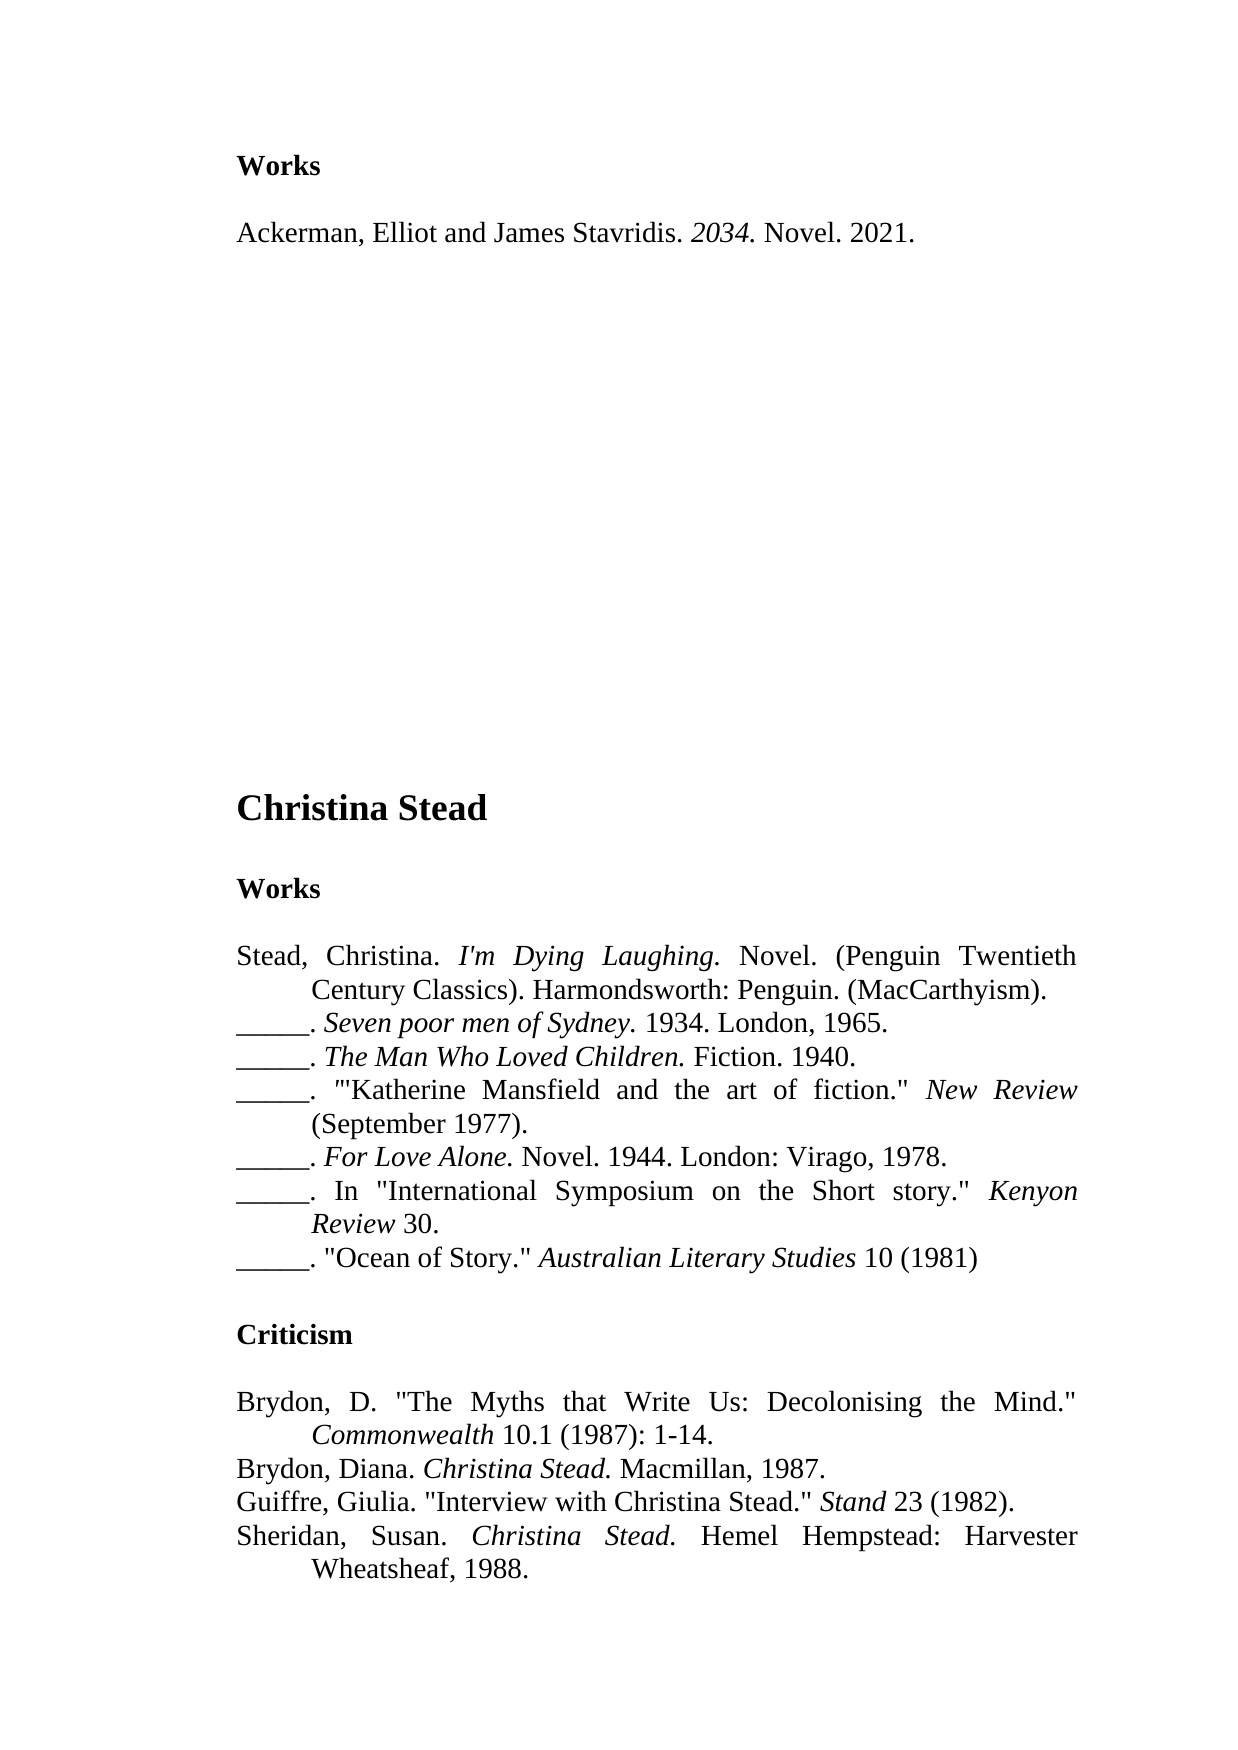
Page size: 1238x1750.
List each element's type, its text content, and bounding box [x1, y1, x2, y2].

text _____. "Ocean of Story." Australian Literary Studies 10 (1981) [236, 1240, 1078, 1274]
text Works [236, 871, 1078, 905]
text Sheridan, Susan. Christina Stead. Hemel Hempstead: Harvester Wheatsheaf, 1988. [236, 1518, 1078, 1585]
text _____. For Love Alone. Novel. 1944. London: Virago, 1978. [236, 1139, 1078, 1173]
text _____. In "International Symposium on the Short story." Kenyon Review 30. [236, 1173, 1078, 1240]
text Brydon, D. "The Myths that Write Us: Decolonising the Mind." Commonwealth 10.1 (1987): 1-14. [236, 1384, 1077, 1451]
text Christina Stead [236, 785, 1078, 828]
text Works [236, 148, 1078, 181]
text _____. The Man Who Loved Children. Fiction. 1940. [236, 1039, 1078, 1072]
text Criticism [236, 1317, 1078, 1350]
text Ackerman, Elliot and James Stavridis. 2034. Novel. 2021. [236, 215, 1078, 248]
text Stead, Christina. I'm Dying Laughing. Novel. (Penguin Twentieth Century Classics). Harmondsworth: Penguin. (MacCarthyism). [236, 938, 1077, 1005]
text Guiffre, Giulia. "Interview with Christina Stead." Stand 23 (1982). [236, 1484, 1078, 1518]
text _____. '"Katherine Mansfield and the art of fiction." New Review (September 1977). [236, 1072, 1078, 1139]
text Brydon, Diana. Christina Stead. Macmillan, 1987. [236, 1451, 1078, 1484]
text _____. Seven poor men of Sydney. 1934. London, 1965. [236, 1005, 1078, 1039]
